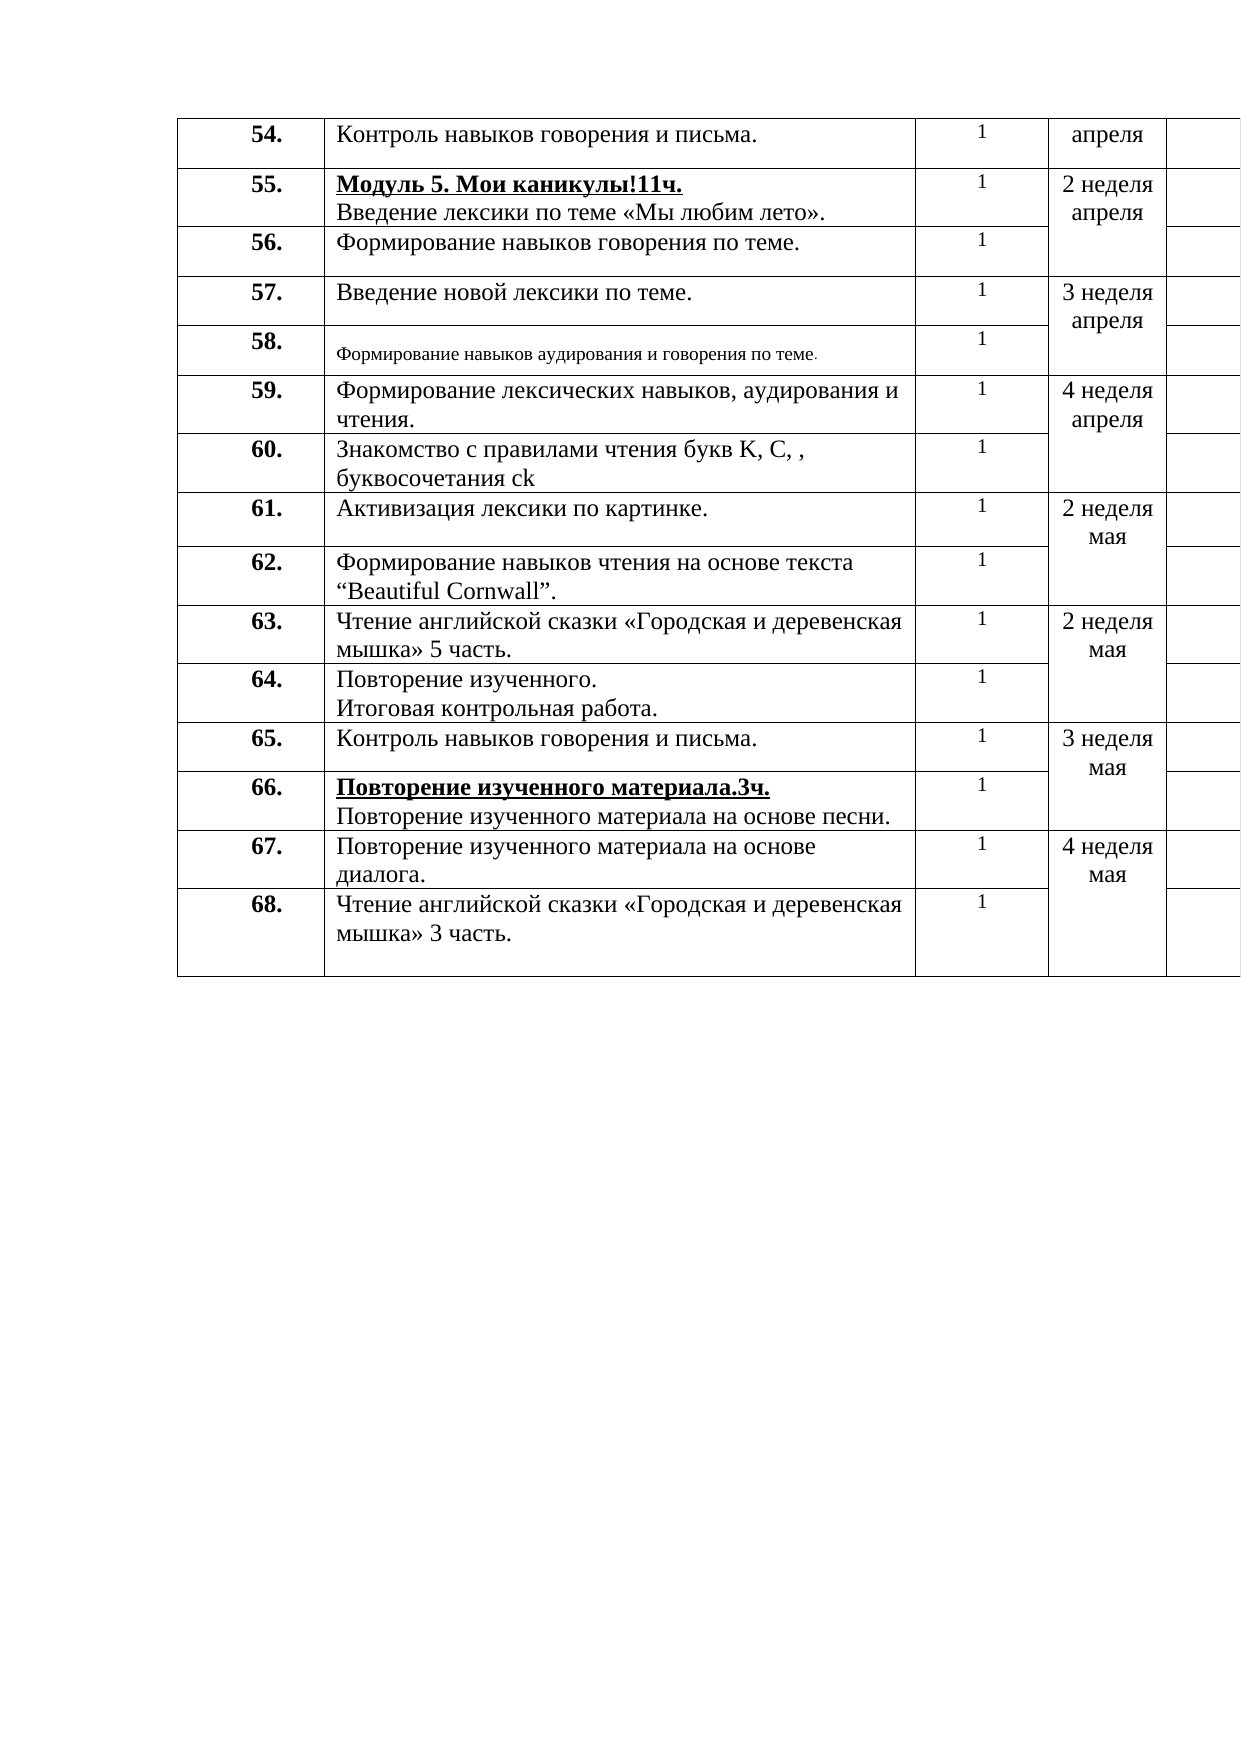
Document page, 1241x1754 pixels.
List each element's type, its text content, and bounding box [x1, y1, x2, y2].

table_cell Контроль навыков говорения и письма. [325, 723, 915, 771]
table_cell [1167, 547, 1240, 605]
table_cell [178, 606, 324, 663]
table_cell 2 неделя мая [1049, 493, 1166, 605]
table_cell 1 [916, 831, 1048, 888]
table_cell [1167, 831, 1240, 888]
table_cell Формирование навыков аудирования и говорения по теме. [325, 326, 915, 374]
table_cell [178, 434, 324, 492]
table_cell [1167, 889, 1240, 976]
table_cell Контроль навыков говорения и письма. [325, 119, 915, 168]
table_cell Активизация лексики по картинке. [325, 493, 915, 546]
table_cell [1167, 169, 1240, 226]
table_cell [178, 326, 324, 374]
table_cell [1167, 723, 1240, 771]
table_cell 1 [916, 723, 1048, 771]
table_cell 1 [916, 493, 1048, 546]
table_cell 2 неделя мая [1049, 606, 1166, 722]
table_cell 1 [916, 169, 1048, 226]
table_cell 2 неделя апреля [1049, 169, 1166, 276]
table_cell 1 [916, 227, 1048, 276]
table_cell 4 неделя мая [1049, 831, 1166, 976]
table_cell 1 [916, 606, 1048, 663]
table_cell 1 [916, 772, 1048, 830]
table_cell [1167, 434, 1240, 492]
table_cell Модуль 5. Мои каникулы!11ч. Введение лексики по теме «Мы любим лето». [325, 169, 915, 226]
table_cell 3 неделя апреля [1049, 277, 1166, 374]
table_cell Повторение изученного. Итоговая контрольная работа. [325, 664, 915, 722]
table_cell [178, 227, 324, 276]
table_cell 1 [916, 376, 1048, 433]
table_cell [178, 493, 324, 546]
table_cell [178, 547, 324, 605]
table_cell [1167, 493, 1240, 546]
table_cell [1167, 119, 1240, 168]
table_cell Формирование навыков чтения на основе текста “Beautiful Cornwall”. [325, 547, 915, 605]
table_cell [178, 889, 324, 976]
table_cell [178, 277, 324, 325]
table_cell Введение новой лексики по теме. [325, 277, 915, 325]
table_cell [1167, 277, 1240, 325]
table_cell [1167, 227, 1240, 276]
table_cell [1167, 664, 1240, 722]
table_cell 1 [916, 119, 1048, 168]
table_cell [1167, 326, 1240, 374]
table_cell Чтение английской сказки «Городская и деревенская мышка» 3 часть. [325, 889, 915, 976]
table_cell 1 [916, 664, 1048, 722]
table_cell Формирование лексических навыков, аудирования и чтения. [325, 376, 915, 433]
table_cell 3 неделя мая [1049, 723, 1166, 830]
table_cell 1 [916, 326, 1048, 374]
table_cell [178, 119, 324, 168]
table_cell [178, 169, 324, 226]
table_cell Знакомство с правилами чтения букв K, C, , буквосочетания ck [325, 434, 915, 492]
table_cell [178, 723, 324, 771]
table_cell Формирование навыков говорения по теме. [325, 227, 915, 276]
table_cell [178, 831, 324, 888]
table_cell [178, 772, 324, 830]
table_cell [178, 376, 324, 433]
table_cell Повторение изученного материала.3ч. Повторение изученного материала на основе песни. [325, 772, 915, 830]
table_cell [1167, 606, 1240, 663]
table_cell 1 [916, 547, 1048, 605]
table_cell 4 неделя апреля [1049, 376, 1166, 492]
table_cell Чтение английской сказки «Городская и деревенская мышка» 5 часть. [325, 606, 915, 663]
table_cell [1167, 772, 1240, 830]
table_cell 1 [916, 889, 1048, 976]
table_cell [1167, 376, 1240, 433]
table_cell 1 [916, 277, 1048, 325]
table_cell 1 неделя апреля [1049, 119, 1166, 168]
table_cell 1 [916, 434, 1048, 492]
table_cell Повторение изученного материала на основе диалога. [325, 831, 915, 888]
table_cell [178, 664, 324, 722]
